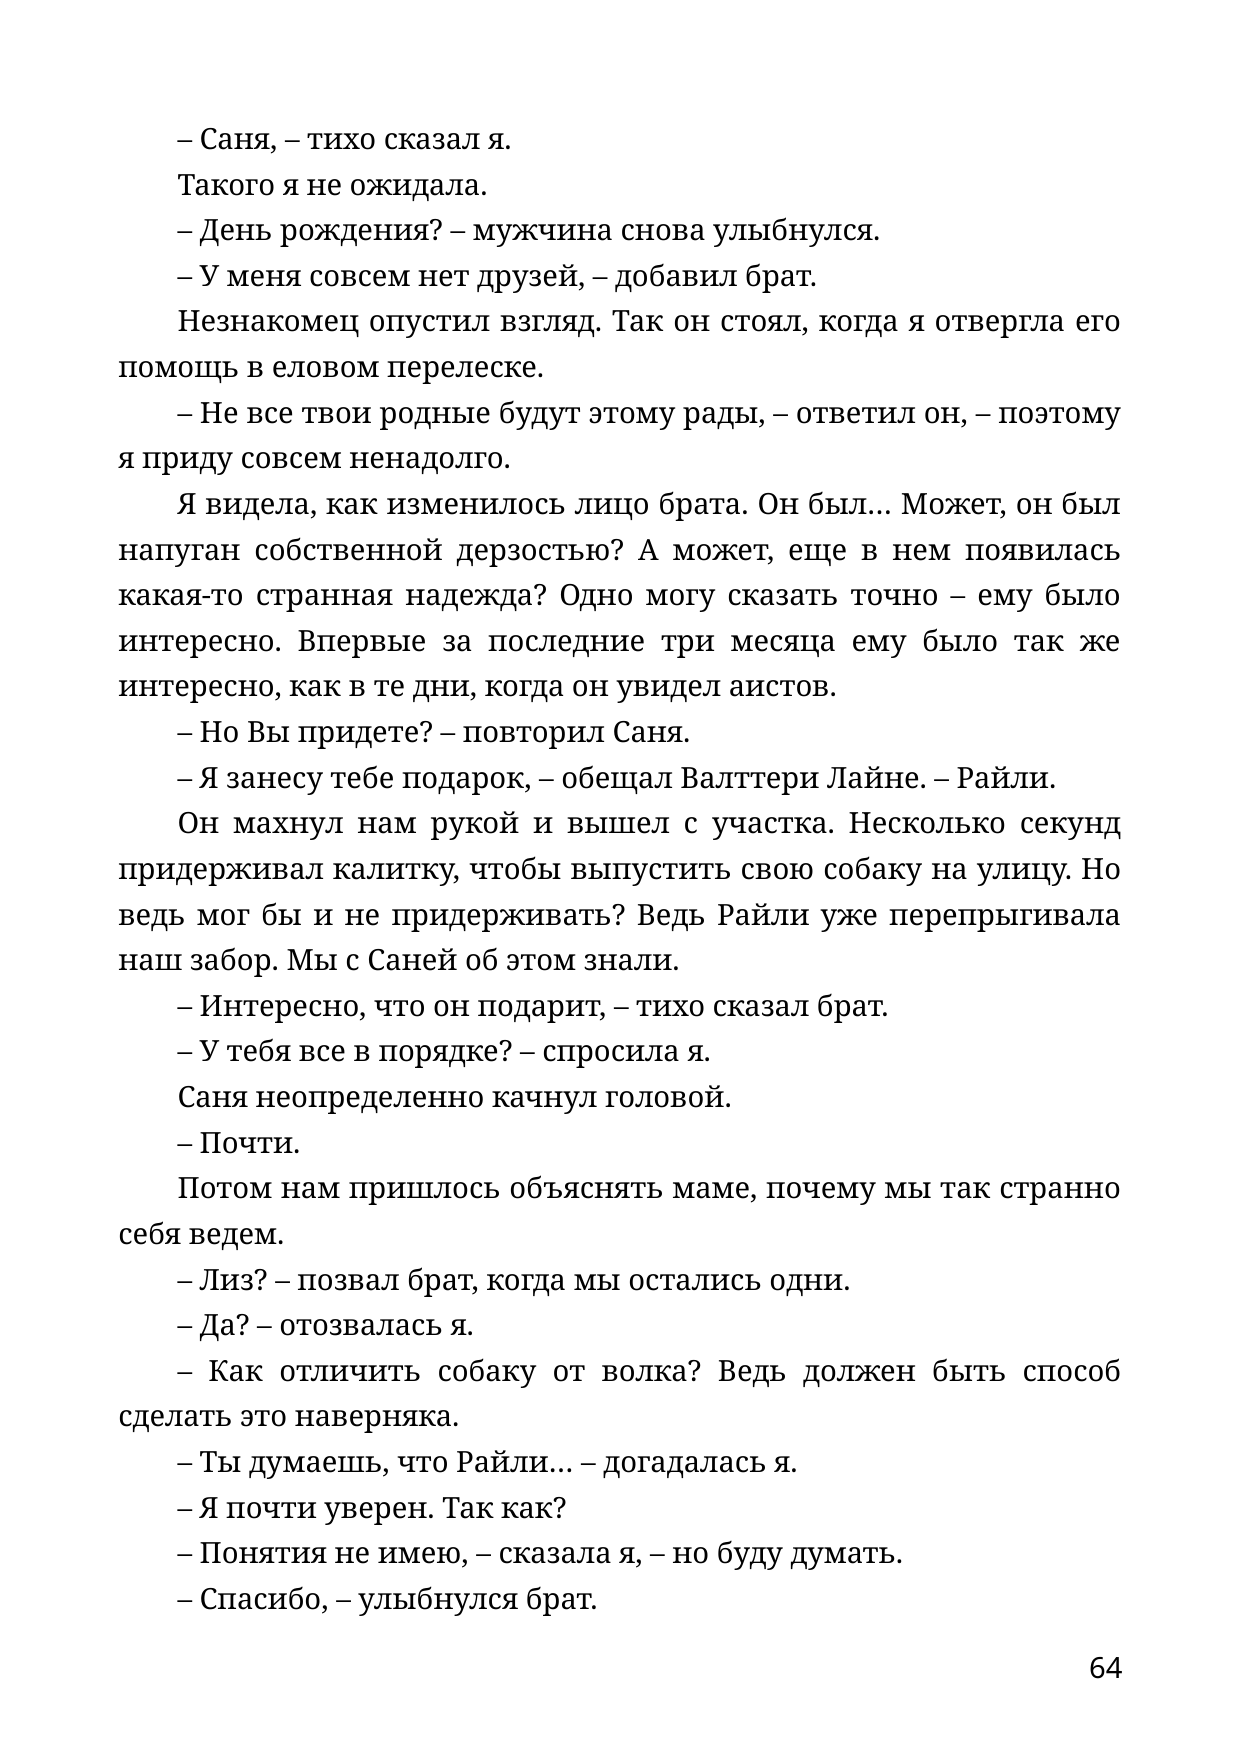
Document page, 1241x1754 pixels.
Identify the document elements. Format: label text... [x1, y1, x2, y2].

text – Не все твои родные будут этому рады, – ответил он, – поэтому я приду совсем ненадолго. [118, 392, 1122, 477]
text Потом нам пришлось объяснять маме, почему мы так странно себя ведем. [118, 1167, 1122, 1253]
text – Лиз? – позвал брат, когда мы остались одни. [118, 1259, 1122, 1298]
text – Саня, – тихо сказал я. [118, 118, 1122, 158]
text – Но Вы придете? – повторил Саня. [118, 711, 1122, 751]
text – Интересно, что он подарит, – тихо сказал брат. [118, 985, 1122, 1025]
text – День рождения? – мужчина снова улыбнулся. [118, 209, 1122, 249]
text Незнакомец опустил взгляд. Так он стоял, когда я отвергла его помощь в еловом перелеске. [118, 301, 1122, 386]
text – Понятия не имею, – сказала я, – но буду думать. [118, 1532, 1122, 1572]
text Я видела, как изменилось лицо брата. Он был… Может, он был напуган собственной дерзостью? А может, еще в нем появилась какая-то странная надежда? Одно могу сказать точно – ему было интересно. Впервые за последние три месяца ему было так же интересно, как в те дни, когда он увидел аистов. [118, 483, 1122, 705]
text Он махнул нам рукой и вышел с участка. Несколько секунд придерживал калитку, чтобы выпустить свою собаку на улицу. Но ведь мог бы и не придерживать? Ведь Райли уже перепрыгивала наш забор. Мы с Саней об этом знали. [118, 802, 1122, 979]
text – Почти. [118, 1122, 1122, 1162]
text – Я почти уверен. Так как? [118, 1487, 1122, 1527]
text – Я занесу тебе подарок, – обещал Валттери Лайне. – Райли. [118, 757, 1122, 797]
text – Да? – отозвалась я. [118, 1304, 1122, 1344]
text – Как отличить собаку от волка? Ведь должен быть способ сделать это наверняка. [118, 1350, 1122, 1435]
text – У меня совсем нет друзей, – добавил брат. [118, 255, 1122, 295]
text Такого я не ожидала. [118, 164, 1122, 203]
text – Ты думаешь, что Райли… – догадалась я. [118, 1441, 1122, 1481]
text – Спасибо, – улыбнулся брат. [118, 1578, 1122, 1618]
text Саня неопределенно качнул головой. [118, 1076, 1122, 1116]
text – У тебя все в порядке? – спросила я. [118, 1031, 1122, 1070]
